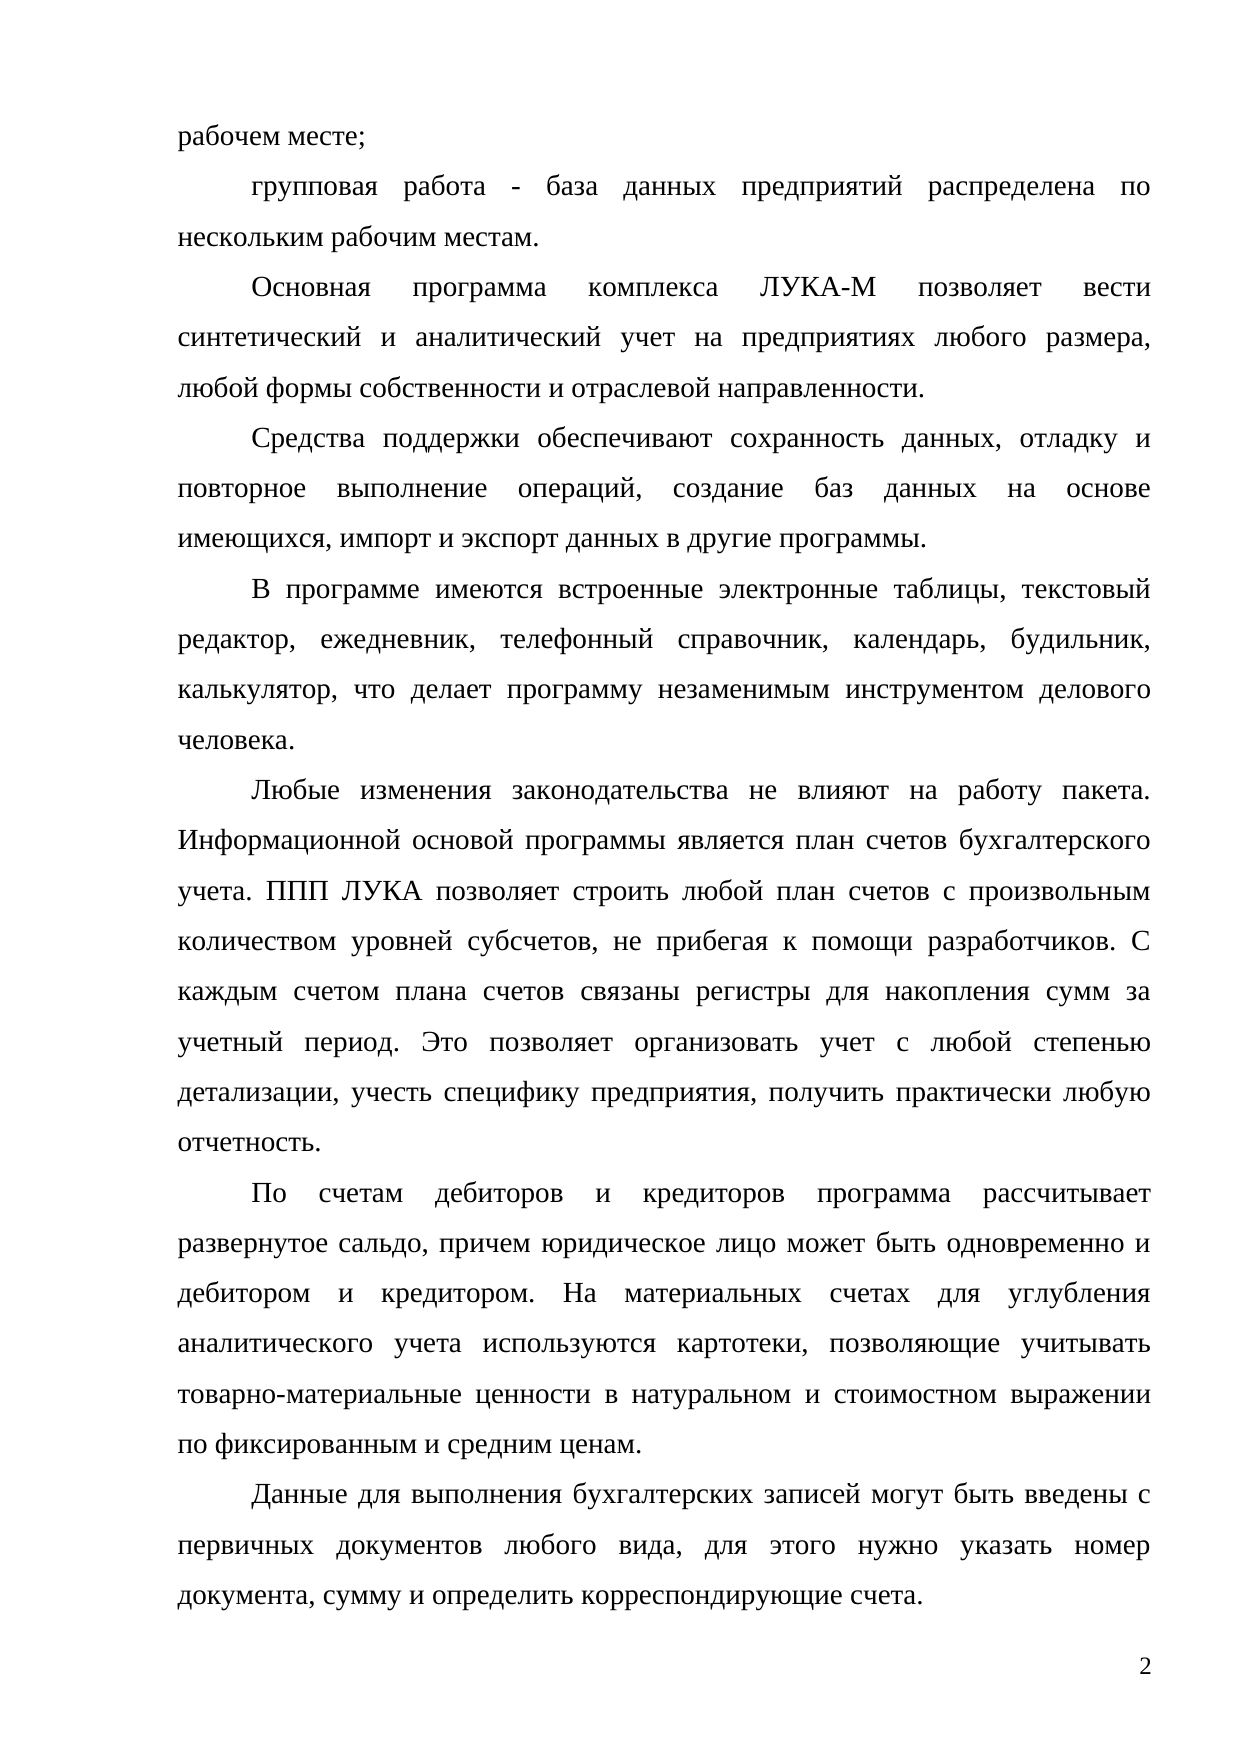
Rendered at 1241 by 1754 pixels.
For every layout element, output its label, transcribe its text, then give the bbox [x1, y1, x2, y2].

text Данные для выполнения бухгалтерских записей могут быть введены с первичных документов любого вида, для этого нужно указать номер документа, сумму и определить корреспондирующие счета. [177, 1477, 1152, 1611]
text Любые изменения законодательства не влияют на работу пакета. Информационной основой программы является план счетов бухгалтерского учета. ППП ЛУКА позволяет строить любой план счетов с произвольным количеством уровней субсчетов, не прибегая к помощи разработчиков. С каждым счетом плана счетов связаны регистры для накопления сумм за учетный период. Это позволяет организовать учет с любой степенью детализации, учесть специфику предприятия, получить практически любую отчетность. [177, 772, 1152, 1158]
text Основная программа комплекса ЛУКА-М позволяет вести синтетический и аналитический учет на предприятиях любого размера, любой формы собственности и отраслевой направленности. [177, 269, 1152, 403]
text По счетам дебиторов и кредиторов программа рассчитывает развернутое сальдо, причем юридическое лицо может быть одновременно и дебитором и кредитором. На материальных счетах для углубления аналитического учета используются картотеки, позволяющие учитывать товарно-материальные ценности в натуральном и стоимостном выражении по фиксированным и средним ценам. [177, 1175, 1152, 1460]
text групповая работа - база данных предприятий распределена по нескольким рабочим местам. [177, 168, 1152, 252]
text Средства поддержки обеспечивают сохранность данных, отладку и повторное выполнение операций, создание баз данных на основе имеющихся, импорт и экспорт данных в другие программы. [177, 420, 1152, 554]
text В программе имеются встроенные электронные таблицы, текстовый редактор, ежедневник, телефонный справочник, календарь, будильник, калькулятор, что делает программу незаменимым инструментом делового человека. [177, 571, 1152, 755]
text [177, 118, 1152, 152]
